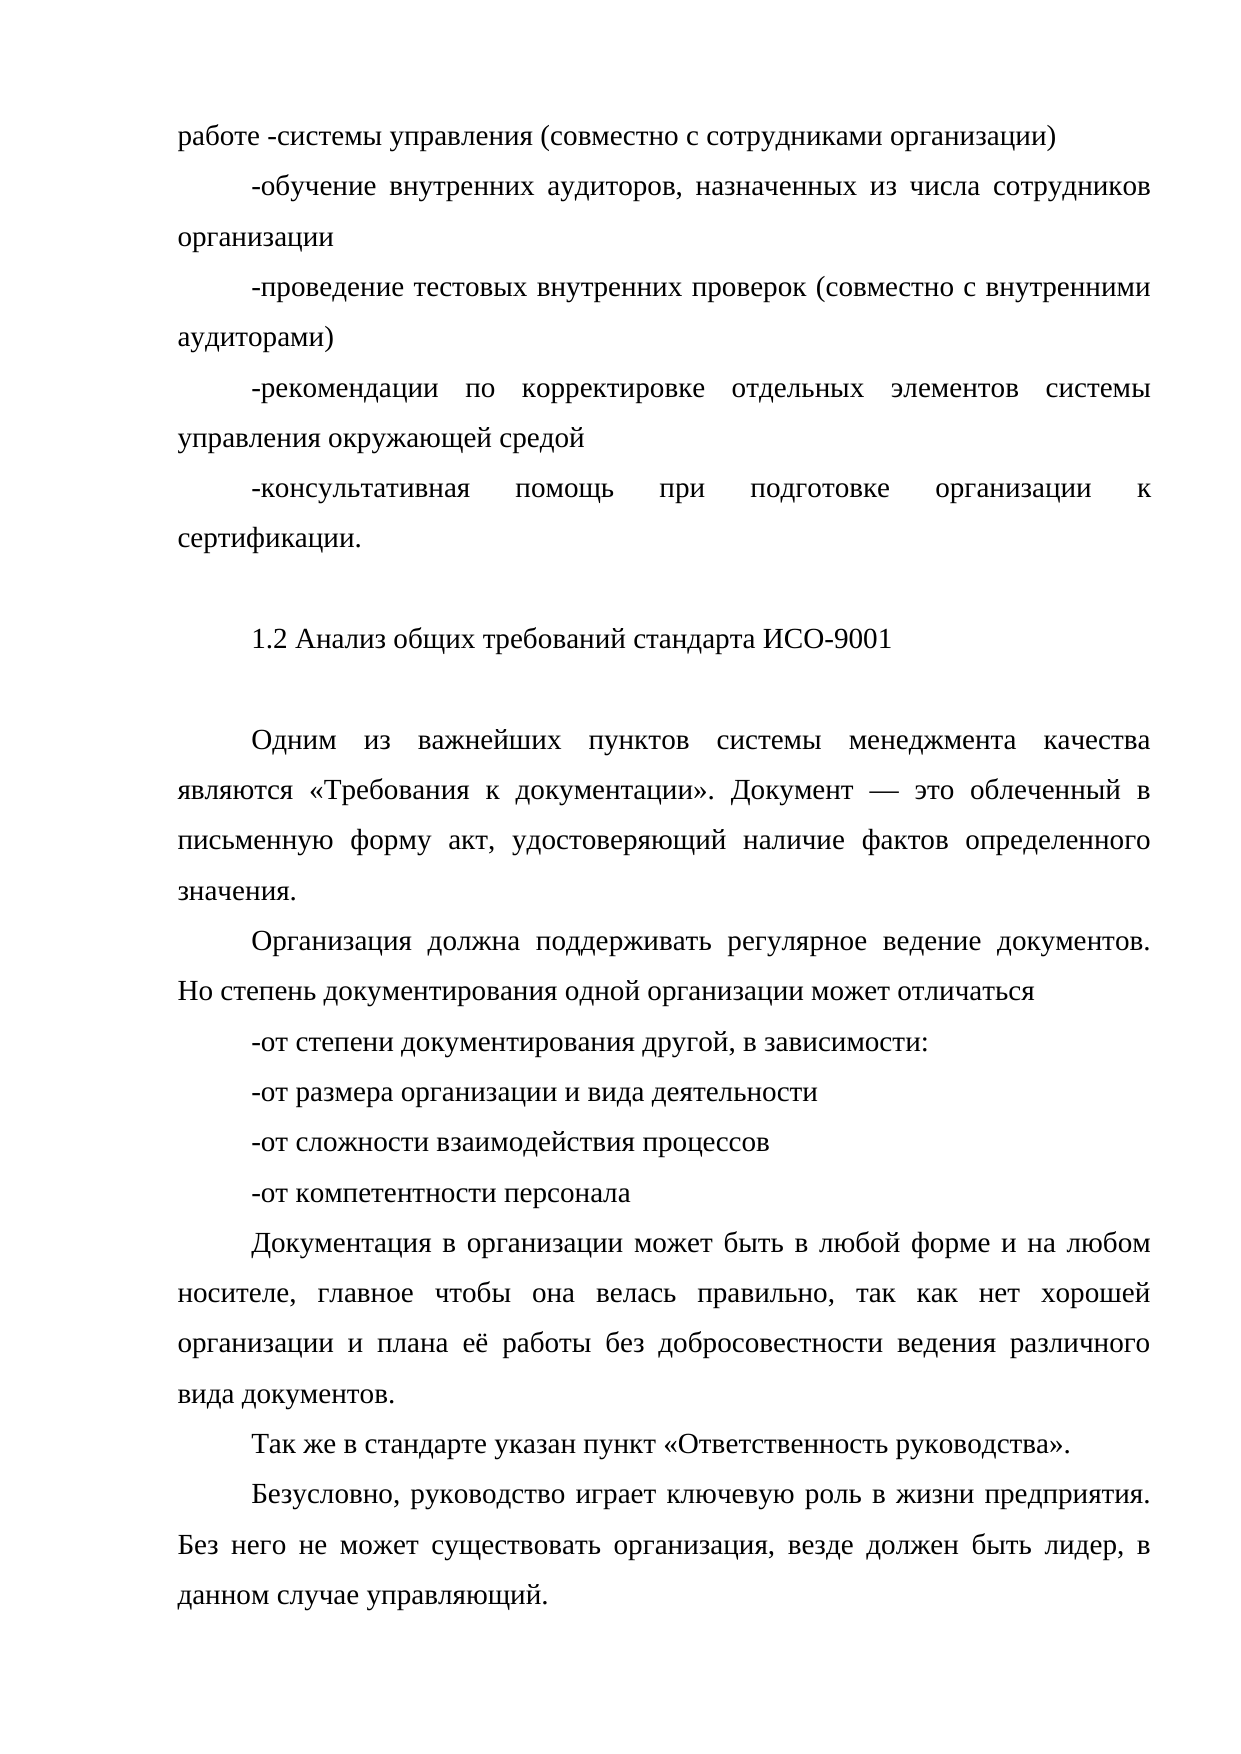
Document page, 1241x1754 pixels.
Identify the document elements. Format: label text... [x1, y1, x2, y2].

text Безусловно, руководство играет ключевую роль в жизни предприятия. Без него не может существовать организация, везде должен быть лидер, в данном случае управляющий. [177, 1477, 1152, 1611]
text -от сложности взаимодействия процессов [177, 1124, 1152, 1158]
text -от компетентности персонала [177, 1175, 1152, 1208]
text -от размера организации и вида деятельности [177, 1074, 1152, 1108]
text -рекомендации по корректировке отдельных элементов системы управления окружающей средой [177, 370, 1152, 453]
text 1.2 Анализ общих требований стандарта ИСО-9001 [177, 621, 1152, 655]
text -от степени документирования другой, в зависимости: [177, 1024, 1152, 1057]
text -проведение тестовых внутренних проверок (совместно с внутренними аудиторами) [177, 269, 1152, 353]
text Одним из важнейших пунктов системы менеджмента качества являются «Требования к документации». Документ — это облеченный в письменную форму акт, удостоверяющий наличие фактов определенного значения. [177, 722, 1152, 906]
text -консультативная помощь при подготовке организации к сертификации. [177, 470, 1152, 554]
text Организация должна поддерживать регулярное ведение документов. Но степень документирования одной организации может отличаться [177, 923, 1152, 1007]
text Так же в стандарте указан пункт «Ответственность руководства». [177, 1426, 1152, 1460]
text Документация в организации может быть в любой форме и на любом носителе, главное чтобы она велась правильно, так как нет хорошей организации и плана её работы без добросовестности ведения различного вида документов. [177, 1225, 1152, 1409]
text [177, 118, 1152, 152]
text -обучение внутренних аудиторов, назначенных из числа сотрудников организации [177, 168, 1152, 252]
